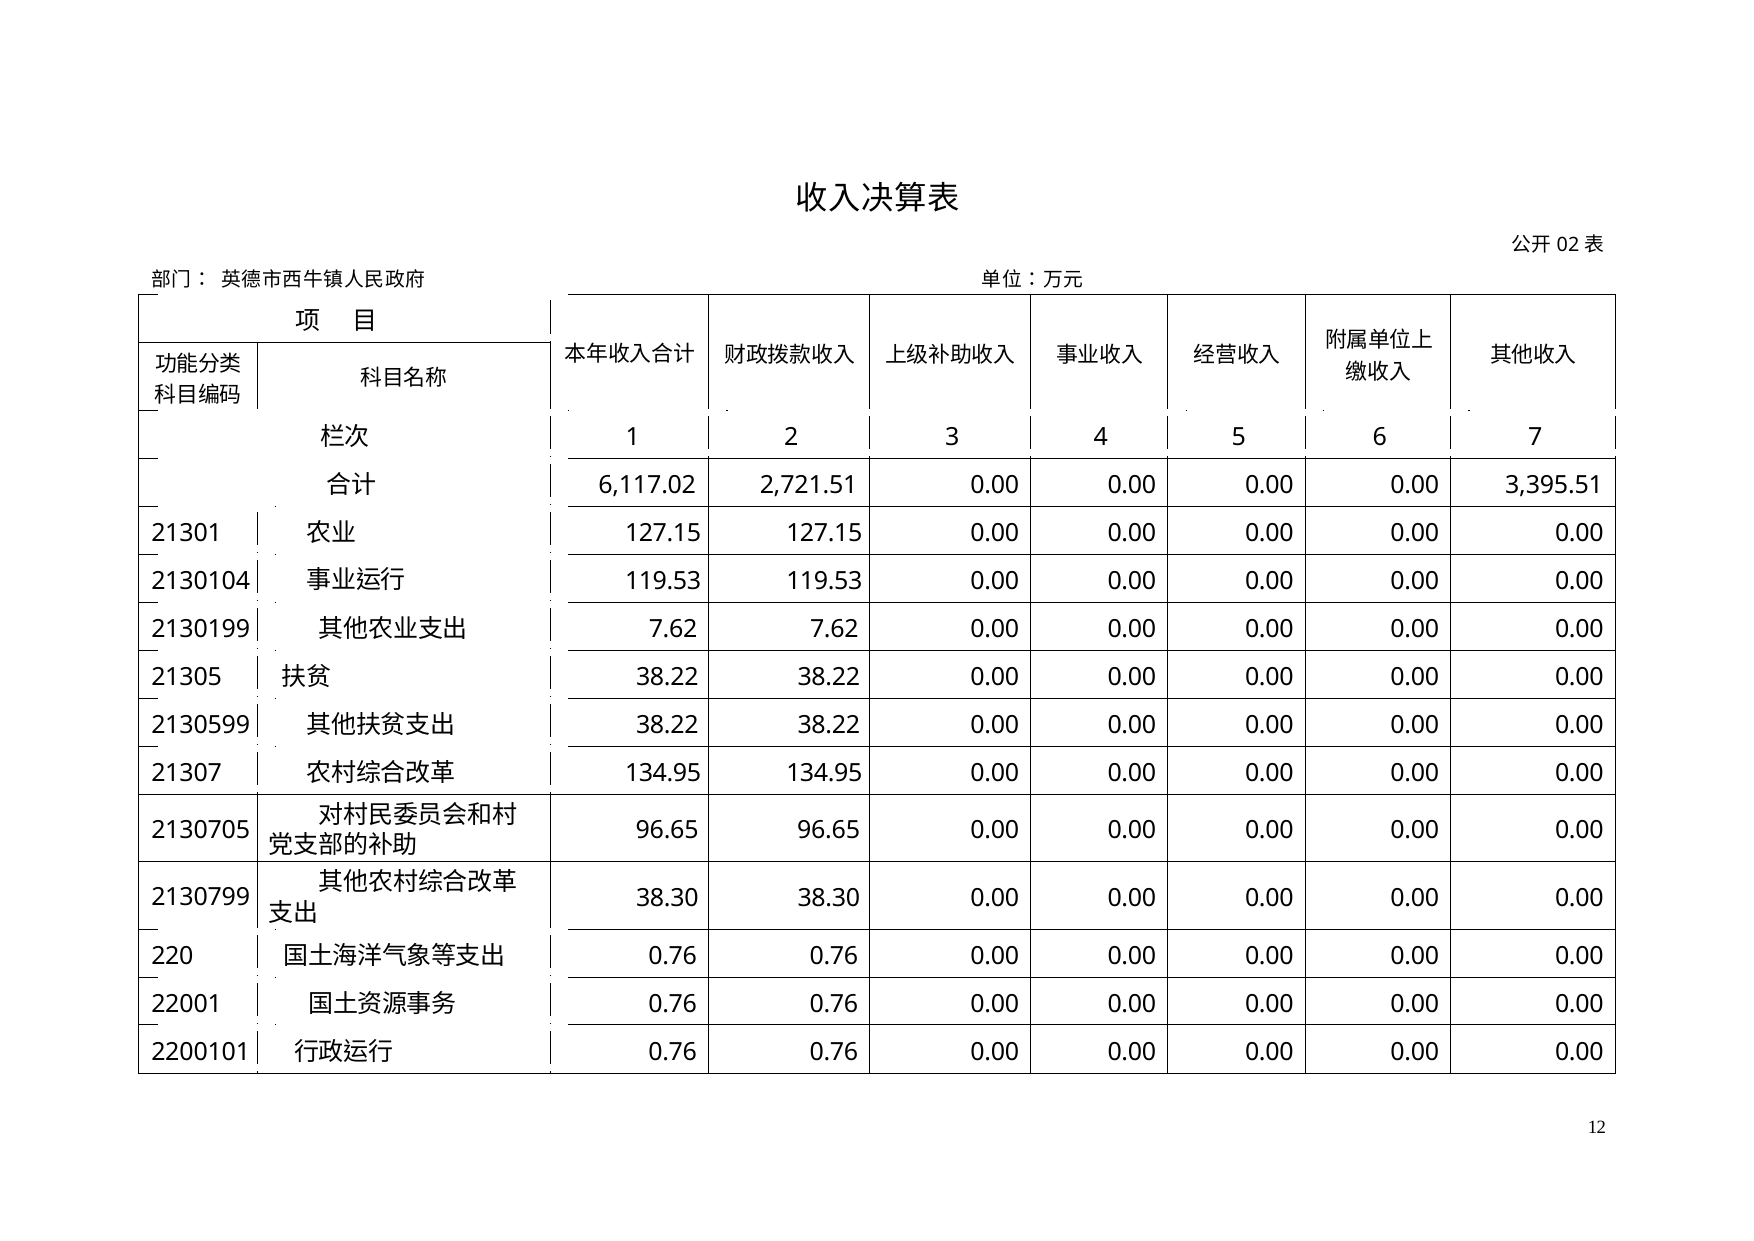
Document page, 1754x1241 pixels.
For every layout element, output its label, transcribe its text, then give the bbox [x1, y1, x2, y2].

table_cell 0.00 [1168, 651, 1305, 698]
table_cell 0.00 [1031, 795, 1167, 861]
table_cell 3 [870, 416, 1030, 449]
text 公开 02 表 [1512, 231, 1616, 257]
table_cell 21305 [139, 651, 257, 698]
table_cell 农业 [258, 507, 550, 553]
table_cell 0.00 [1168, 459, 1305, 506]
table_cell 2200101 [139, 1025, 257, 1073]
table_cell 2,721.51 [709, 459, 869, 506]
table_cell 事业运行 [258, 555, 550, 602]
table_cell 0.00 [1451, 747, 1615, 794]
table_cell 0.00 [1306, 747, 1450, 794]
table_cell 134.95 [709, 747, 869, 794]
table_cell 0.76 [709, 1025, 869, 1073]
table_cell 0.00 [870, 862, 1030, 928]
table_cell 0.00 [870, 651, 1030, 698]
table_cell 0.00 [1451, 930, 1615, 976]
table_cell 0.00 [1451, 795, 1615, 861]
table_header 本年收入合计 [551, 295, 708, 409]
table_cell 2130199 [139, 603, 257, 650]
table_cell 0.00 [1306, 603, 1450, 650]
table_cell 0.00 [1168, 747, 1305, 794]
table_cell 农村综合改革 [258, 747, 550, 794]
table_cell 0.00 [870, 507, 1030, 553]
table_cell 38.22 [551, 699, 708, 746]
table_cell 0.00 [1031, 459, 1167, 506]
table_cell 其他农业支出 [258, 603, 550, 650]
table_cell 其他农村综合改革 支出 [258, 862, 550, 928]
table_cell 0.00 [1451, 651, 1615, 698]
table_cell 0.76 [551, 1025, 708, 1073]
table_cell 0.00 [1168, 930, 1305, 976]
table_cell 127.15 [709, 507, 869, 553]
table_cell 0.00 [1306, 862, 1450, 928]
table_cell 0.00 [1168, 978, 1305, 1024]
table_header 附属单位上 缴收入 [1306, 295, 1450, 409]
table_cell 220 [139, 930, 257, 976]
table_cell 38.22 [709, 651, 869, 698]
table_cell 0.00 [870, 795, 1030, 861]
table_cell 119.53 [551, 555, 708, 602]
table_cell 0.00 [1031, 747, 1167, 794]
table_cell 0.76 [709, 930, 869, 976]
table_cell 96.65 [709, 795, 869, 861]
table_header 项 目 [139, 295, 550, 342]
table_header 上级补助收入 [870, 295, 1030, 409]
table_cell 21301 [139, 507, 257, 553]
table_cell 2130705 [139, 795, 257, 861]
table_header 经营收入 [1168, 295, 1305, 409]
table_cell 0.00 [870, 699, 1030, 746]
table_cell 扶贫 [258, 651, 550, 698]
table_cell 0.00 [1451, 603, 1615, 650]
table_cell 0.00 [870, 555, 1030, 602]
table_cell 0.00 [870, 930, 1030, 976]
table_cell 5 [1168, 411, 1305, 458]
table_cell 0.00 [1168, 862, 1305, 928]
table_cell 0.00 [1306, 978, 1450, 1024]
table_cell 0.00 [1168, 507, 1305, 553]
table_cell 6,117.02 [551, 459, 708, 506]
table_cell 0.00 [1306, 699, 1450, 746]
table_cell 0.00 [870, 1025, 1030, 1073]
table_cell 0.00 [1451, 978, 1615, 1024]
table_cell 对村民委员会和村 党支部的补助 [258, 795, 550, 861]
table_cell 0.00 [1168, 795, 1305, 861]
table_cell 21307 [139, 747, 257, 794]
table_cell 2130799 [139, 862, 257, 928]
table_cell 栏次 [139, 411, 550, 458]
table_cell 0.00 [1168, 555, 1305, 602]
table_cell 38.30 [709, 862, 869, 928]
table_cell 0.00 [1031, 1025, 1167, 1073]
table_cell 功能分类 科目编码 [139, 343, 257, 409]
table_cell 0.00 [870, 978, 1030, 1024]
table_cell 0.00 [1168, 603, 1305, 650]
table_cell 38.30 [551, 862, 708, 928]
table_header 其他收入 [1451, 295, 1615, 409]
table_cell 0.00 [1451, 699, 1615, 746]
table_cell 1 [551, 411, 708, 458]
table_cell 2130104 [139, 555, 257, 602]
table_cell 0.00 [1306, 459, 1450, 506]
table_cell 0.00 [1306, 1025, 1450, 1073]
table_cell 0.00 [1031, 507, 1167, 553]
table_cell 0.76 [551, 930, 708, 976]
table_cell 0.00 [1031, 555, 1167, 602]
table_cell 38.22 [551, 651, 708, 698]
table_cell 0.00 [1451, 555, 1615, 602]
table_cell 2 [709, 411, 869, 458]
table_cell 0.00 [1306, 555, 1450, 602]
table_header 事业收入 [1031, 295, 1167, 409]
table_cell 0.00 [1306, 795, 1450, 861]
table_cell 119.53 [709, 555, 869, 602]
table_header 财政拨款收入 [709, 295, 869, 409]
table_cell 134.95 [551, 747, 708, 794]
table_cell 科目名称 [258, 343, 550, 409]
table_cell 国土海洋气象等支出 [258, 930, 550, 976]
table_cell 7.62 [709, 603, 869, 650]
table_cell 其他扶贫支出 [258, 699, 550, 746]
table_cell 0.00 [1031, 699, 1167, 746]
text 部门： 英德市西牛镇人民政府 单位：万元 [151, 266, 1616, 291]
table_cell 0.00 [870, 459, 1030, 506]
table_cell 3,395.51 [1451, 459, 1615, 506]
table_cell 0.00 [1306, 930, 1450, 976]
table_cell 行政运行 [258, 1025, 550, 1073]
table_cell 0.00 [1031, 862, 1167, 928]
table_cell 0.00 [870, 603, 1030, 650]
table_cell 0.00 [1306, 507, 1450, 553]
table_cell 0.00 [1168, 1025, 1305, 1073]
table_cell 0.00 [1168, 699, 1305, 746]
table_cell 2130599 [139, 699, 257, 746]
table_cell 0.00 [870, 747, 1030, 794]
table_cell 96.65 [551, 795, 708, 861]
table_cell 0.76 [551, 978, 708, 1024]
table_cell 4 [1031, 416, 1167, 449]
table_cell 22001 [139, 978, 257, 1024]
table_cell 0.00 [1031, 651, 1167, 698]
table_cell 7 [1451, 411, 1615, 458]
table_cell 0.00 [1031, 603, 1167, 650]
table_cell 0.00 [1451, 862, 1615, 928]
table_cell 6 [1306, 411, 1450, 458]
table_cell 38.22 [709, 699, 869, 746]
table_cell 0.00 [1451, 1025, 1615, 1073]
table_cell 国土资源事务 [258, 978, 550, 1024]
table_cell 0.76 [709, 978, 869, 1024]
table_cell 127.15 [551, 507, 708, 553]
table_cell 0.00 [1031, 930, 1167, 976]
table_cell 7.62 [551, 603, 708, 650]
table_cell 0.00 [1306, 651, 1450, 698]
table_cell 0.00 [1031, 978, 1167, 1024]
table_cell 合计 [139, 459, 550, 506]
table_cell 0.00 [1451, 507, 1615, 553]
